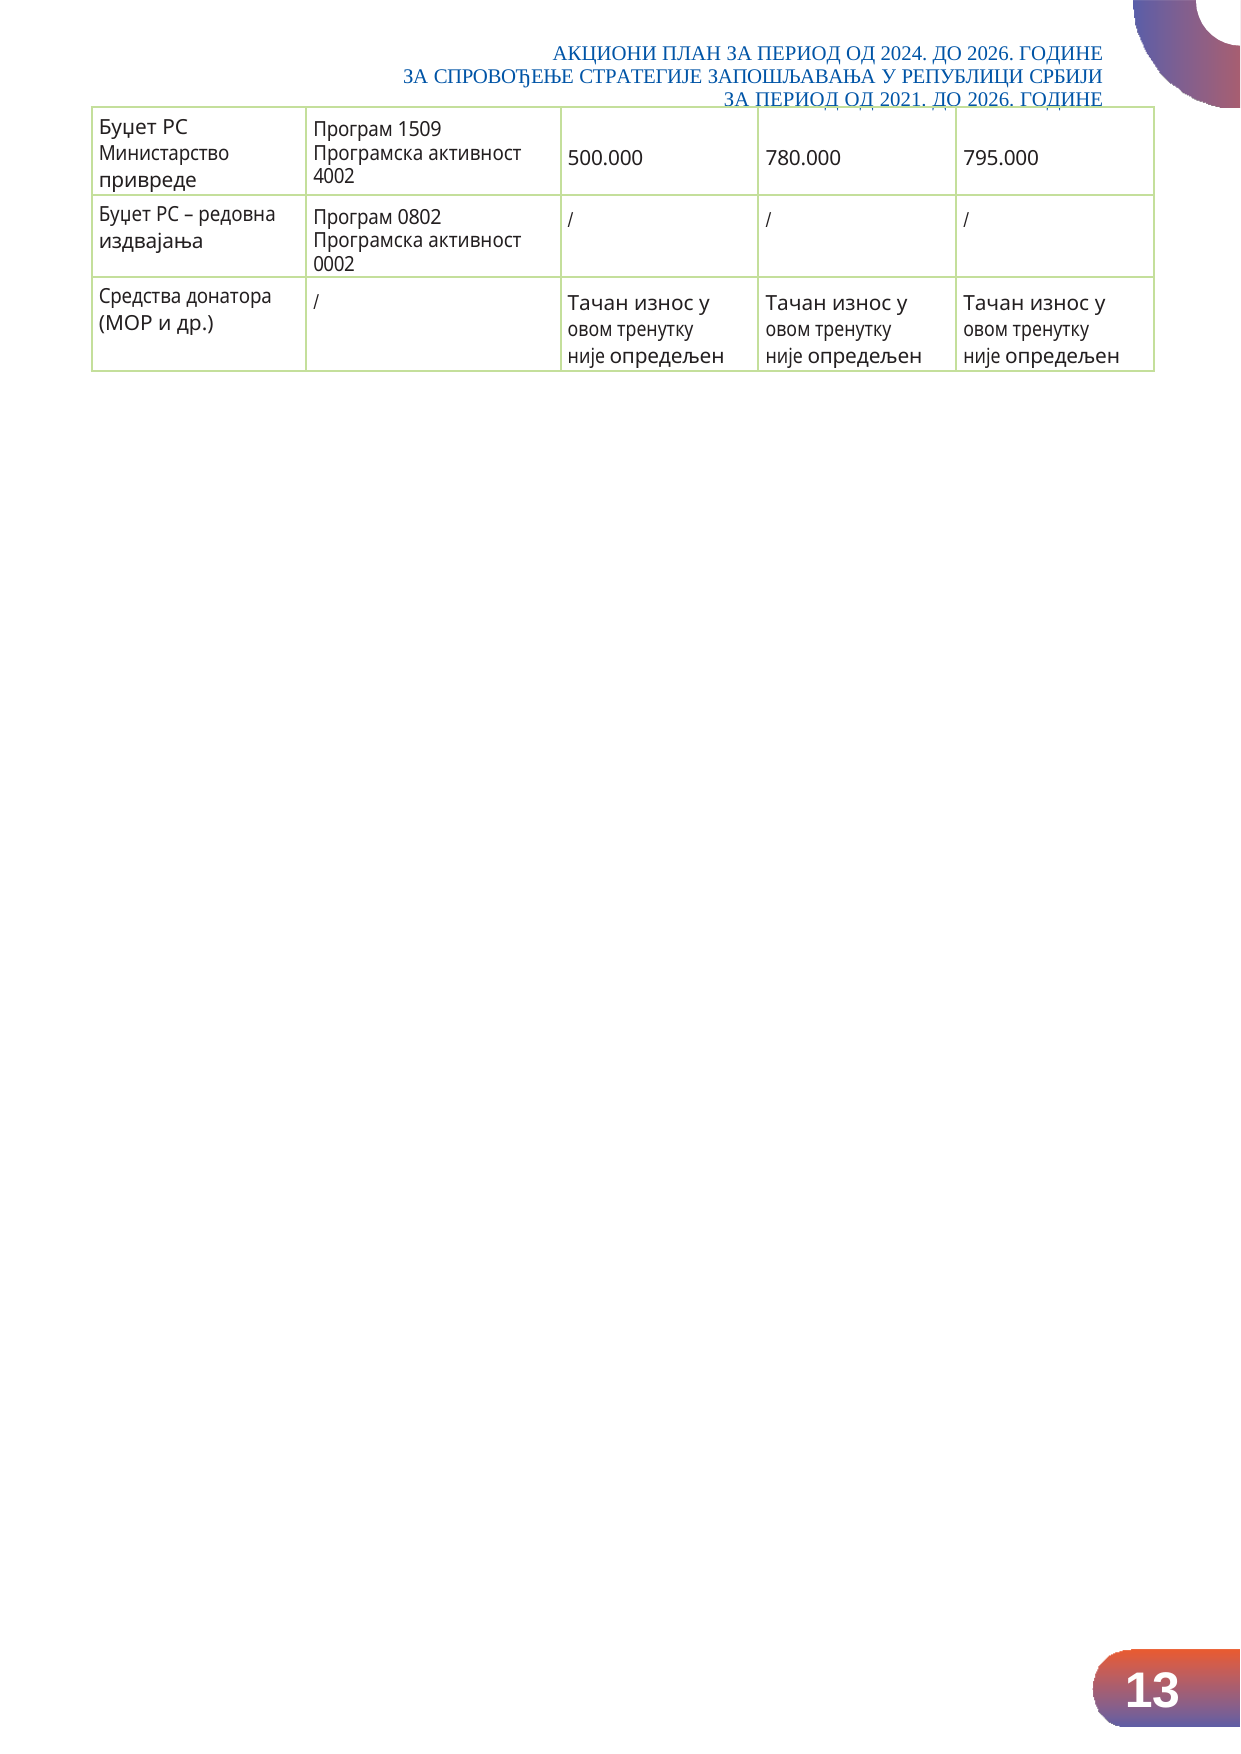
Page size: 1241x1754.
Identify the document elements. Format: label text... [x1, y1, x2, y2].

table_cell Програм 1509 Програмска активност 4002 [307, 108, 560, 194]
table_cell Средства донатора (МОР и др.) [93, 278, 305, 370]
table_cell / [957, 196, 1153, 276]
picture [1133, 0, 1241, 108]
table_cell 780.000 [759, 108, 955, 194]
table_cell Буџет РС Министарство привреде [93, 108, 305, 194]
table_cell 795.000 [957, 108, 1153, 194]
table_cell Тачан износ у овом тренутку није опредељен [562, 278, 757, 370]
picture [1092, 1648, 1240, 1727]
table_cell / [562, 196, 757, 276]
table_cell 500.000 [562, 108, 757, 194]
table_cell Буџет РС – редовна издвајања [93, 196, 305, 276]
table_cell / [307, 278, 560, 370]
table_cell Тачан износ у овом тренутку није опредељен [759, 278, 955, 370]
table_cell Програм 0802 Програмска активност 0002 [307, 196, 560, 276]
table_cell / [759, 196, 955, 276]
table_cell Тачан износ у овом тренутку није опредељен [957, 278, 1153, 370]
